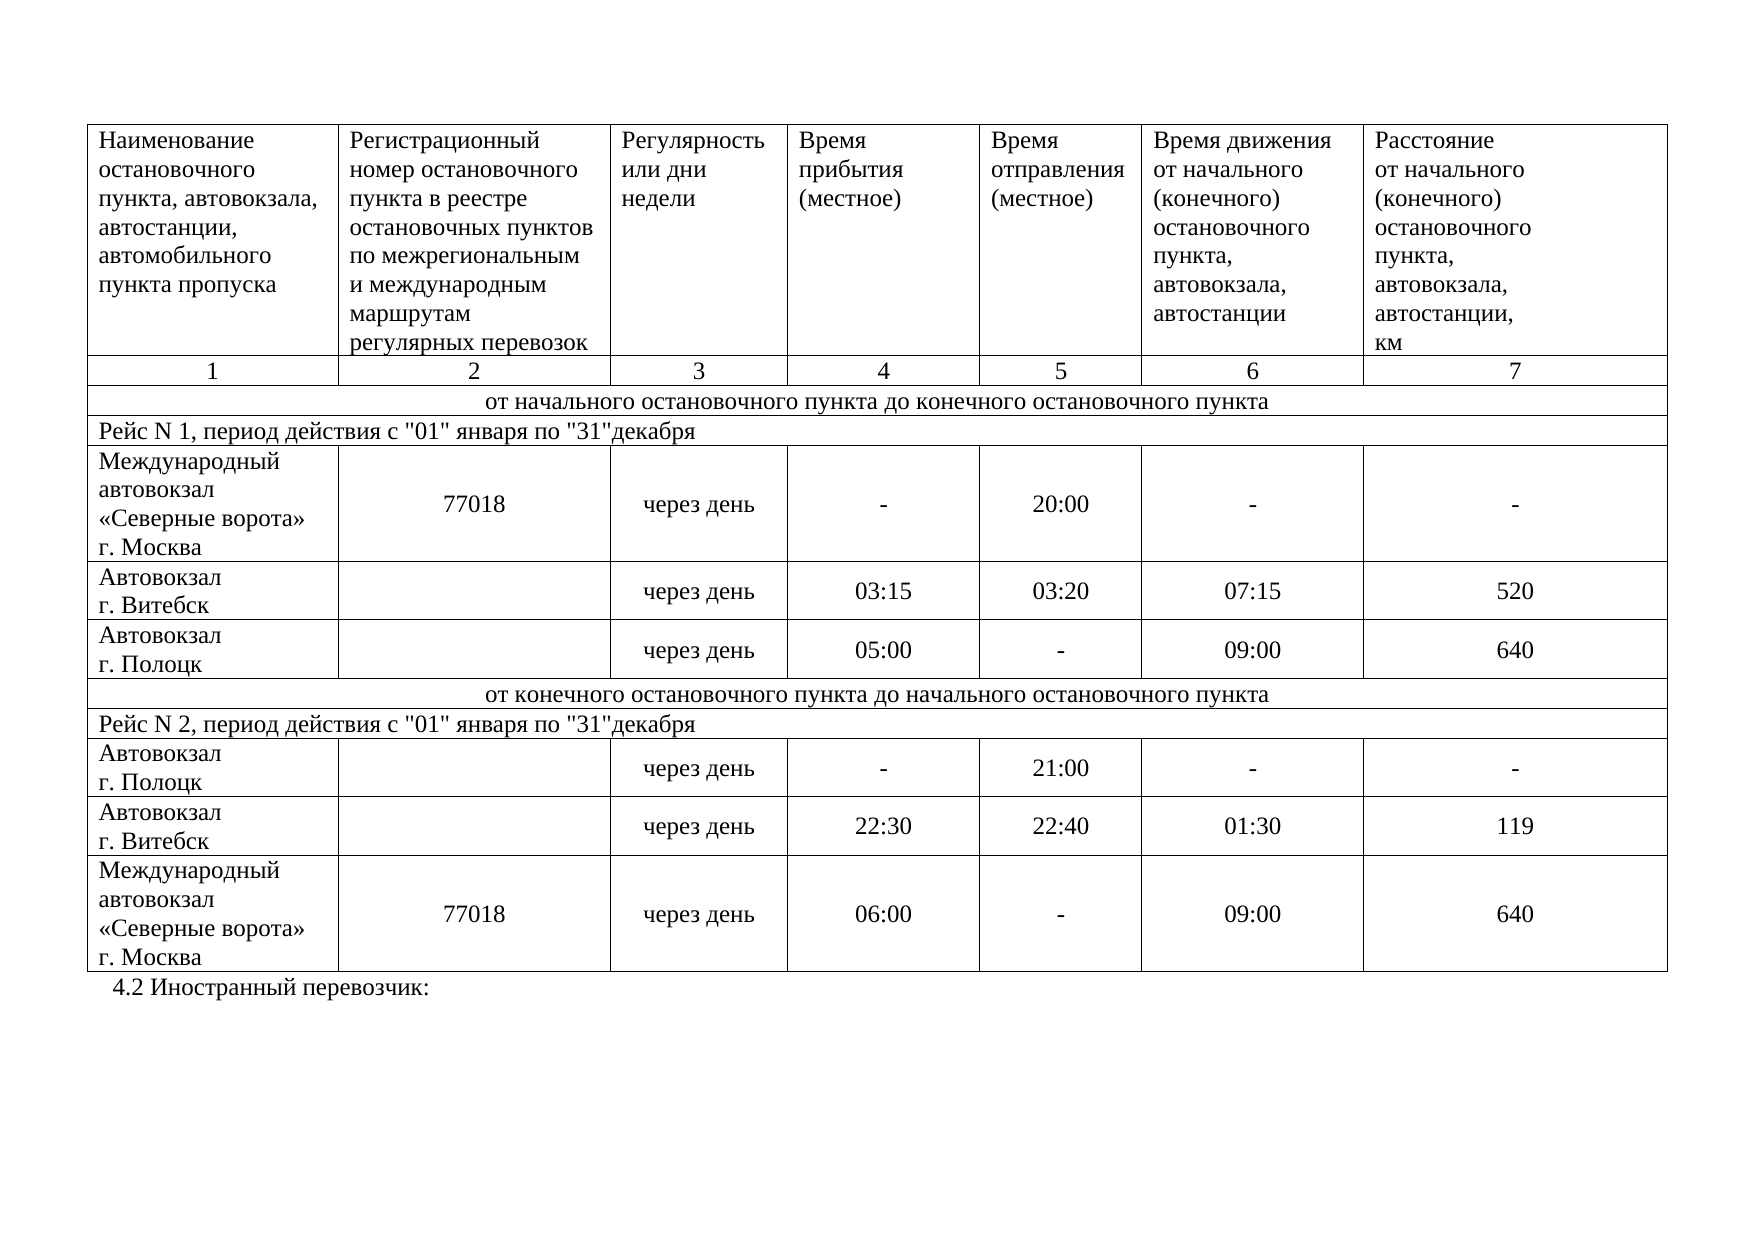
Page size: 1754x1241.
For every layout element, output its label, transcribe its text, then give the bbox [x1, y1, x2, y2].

table_cell 3 [611, 356, 787, 385]
table_cell [339, 620, 610, 678]
table_cell 2 [339, 356, 610, 385]
table_cell через день [611, 856, 787, 971]
table_cell 77018 [339, 856, 610, 971]
table_cell - [788, 446, 979, 561]
table_cell от конечного остановочного пункта до начального остановочного пункта [88, 679, 1667, 708]
table_cell Автовокзал г. Полоцк [88, 739, 338, 796]
table_cell [339, 797, 610, 854]
table_cell 03:15 [788, 562, 979, 619]
table_cell Международный автовокзал «Северные ворота» г. Москва [88, 446, 338, 561]
table_cell через день [611, 562, 787, 619]
table_cell 20:00 [980, 446, 1141, 561]
table_cell [339, 739, 610, 796]
table_cell - [788, 739, 979, 796]
table_cell через день [611, 446, 787, 561]
table_cell - [1364, 739, 1667, 796]
table_cell [339, 562, 610, 619]
table_cell 4 [788, 356, 979, 385]
table_header Регистрационный номер остановочного пункта в реестре остановочных пунктов по межрегиональным и международным маршрутам регулярных перевозок [339, 125, 610, 355]
table_header Время движения от начального (конечного) остановочного пункта, автовокзала, автостанции [1142, 125, 1363, 355]
table_cell через день [611, 797, 787, 854]
table_cell 09:00 [1142, 620, 1363, 678]
table_cell 09:00 [1142, 856, 1363, 971]
table_cell через день [611, 739, 787, 796]
table_cell 03:20 [980, 562, 1141, 619]
table_cell 5 [980, 356, 1141, 385]
table_cell 1 [88, 356, 338, 385]
table_cell 7 [1364, 356, 1667, 385]
table_cell 6 [1142, 356, 1363, 385]
table_cell 640 [1364, 620, 1667, 678]
table_cell - [1142, 739, 1363, 796]
table_cell через день [611, 620, 787, 678]
table_cell 01:30 [1142, 797, 1363, 854]
table_cell Рейс N 2, период действия с "01" января по "31"декабря [88, 709, 1667, 737]
table_cell 07:15 [1142, 562, 1363, 619]
table_cell Автовокзал г. Полоцк [88, 620, 338, 678]
table_cell 119 [1364, 797, 1667, 854]
table_cell 22:40 [980, 797, 1141, 854]
table_cell 06:00 [788, 856, 979, 971]
table_cell 77018 [339, 446, 610, 561]
table_cell от начального остановочного пункта до конечного остановочного пункта [88, 386, 1667, 415]
table_cell - [1142, 446, 1363, 561]
table_cell Автовокзал г. Витебск [88, 562, 338, 619]
table_cell 05:00 [788, 620, 979, 678]
table_cell Международный автовокзал «Северные ворота» г. Москва [88, 856, 338, 971]
table_cell 520 [1364, 562, 1667, 619]
table_header Расстояние от начального (конечного) остановочного пункта, автовокзала, автостанции, км [1364, 125, 1667, 355]
table_cell - [1364, 446, 1667, 561]
table_cell Рейс N 1, период действия с "01" января по "31"декабря [88, 416, 1667, 445]
table_header Время отправления (местное) [980, 125, 1141, 355]
table_cell - [980, 620, 1141, 678]
table_cell 21:00 [980, 739, 1141, 796]
table_cell Автовокзал г. Витебск [88, 797, 338, 854]
table_header Наименование остановочного пункта, автовокзала, автостанции, автомобильного пункта пропуска [88, 125, 338, 355]
table_cell - [980, 856, 1141, 971]
text 4.2 Иностранный перевозчик: [112, 135, 1695, 1000]
table_cell 640 [1364, 856, 1667, 971]
table_cell 22:30 [788, 797, 979, 854]
table_header Время прибытия (местное) [788, 125, 979, 355]
table_header Регулярность или дни недели [611, 125, 787, 355]
